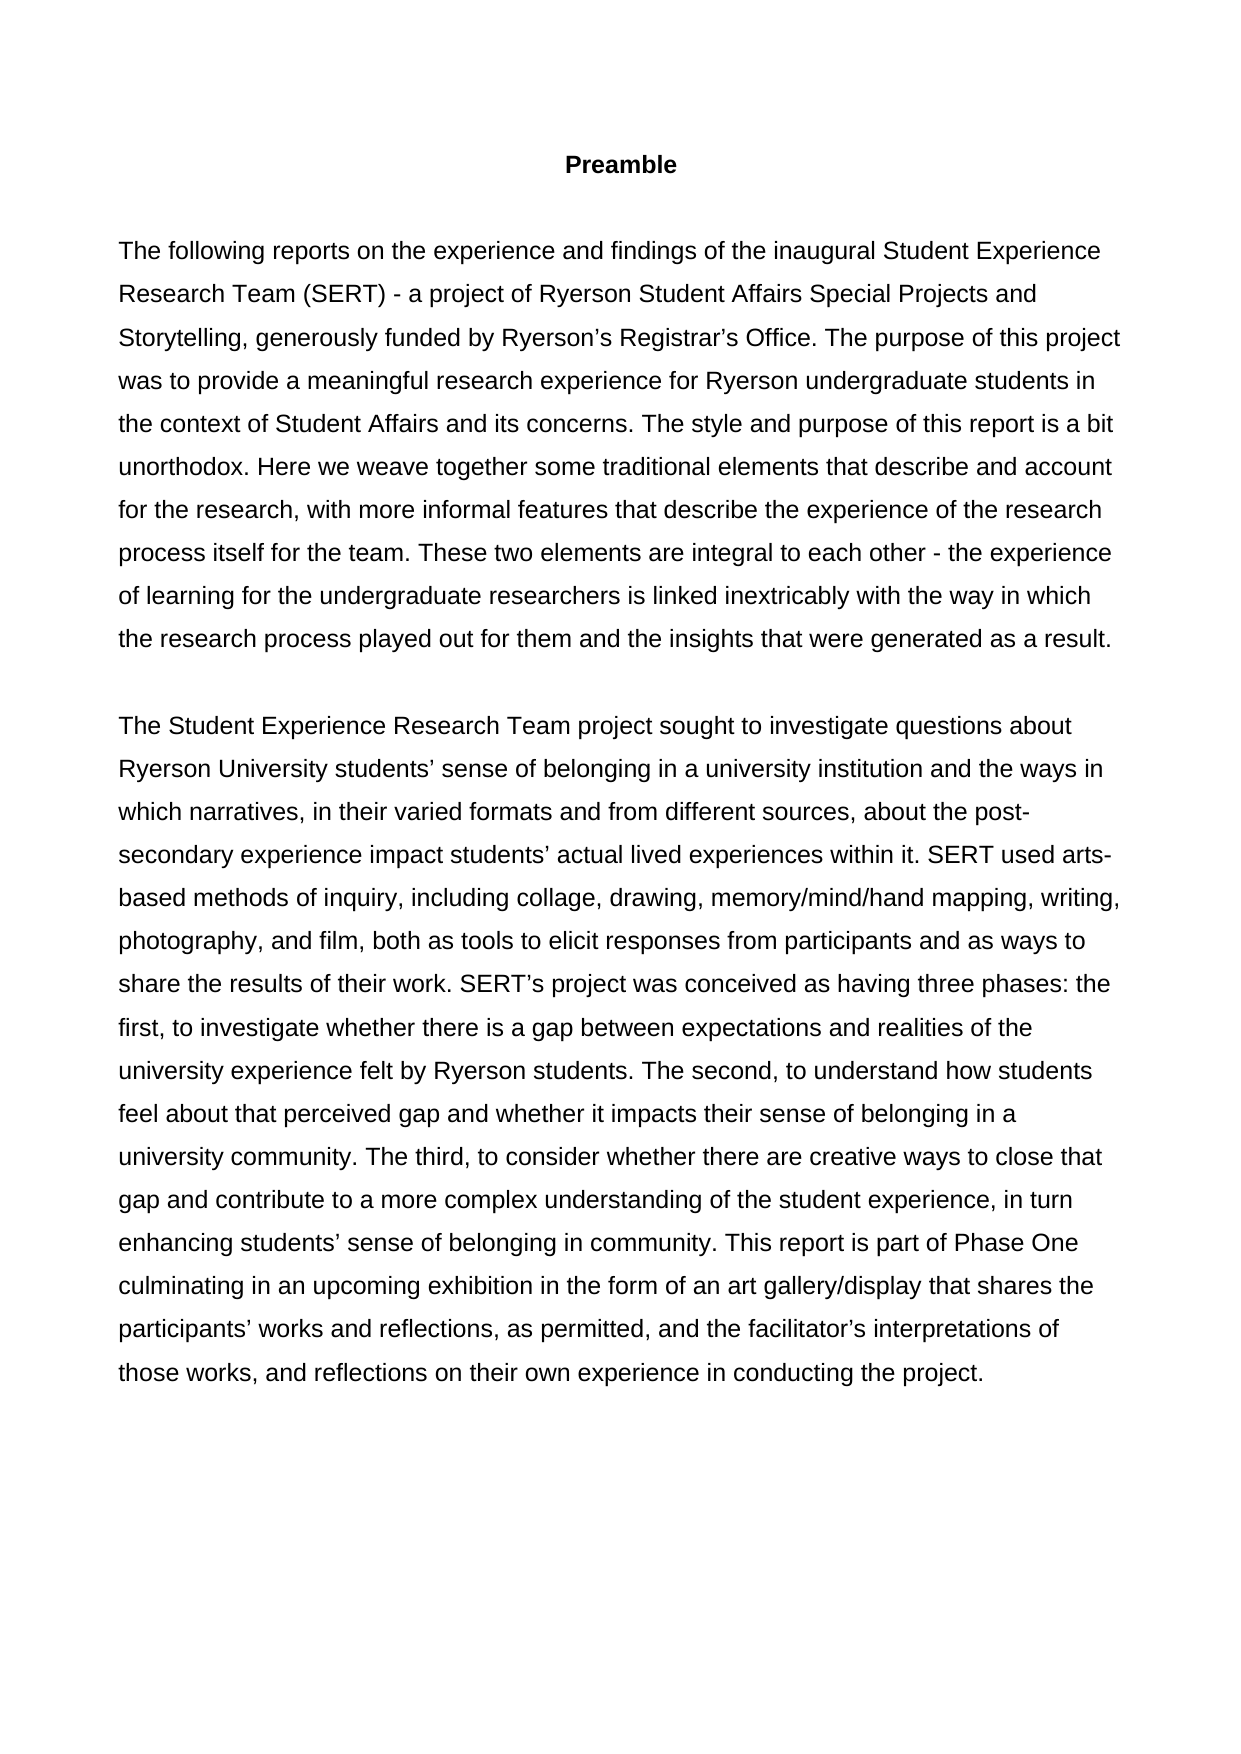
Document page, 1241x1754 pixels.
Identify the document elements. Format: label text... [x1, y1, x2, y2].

text The following reports on the experience and findings of the inaugural Student Experience Research Team (SERT) - a project of Ryerson Student Affairs Special Projects and Storytelling, generously funded by Ryerson’s Registrar’s Office. The purpose of this project was to provide a meaningful research experience for Ryerson undergraduate students in the context of Student Affairs and its concerns. The style and purpose of this report is a bit unorthodox. Here we weave together some traditional elements that describe and account for the research, with more informal features that describe the experience of the research process itself for the team. These two elements are integral to each other - the experience of learning for the undergraduate researchers is linked inextricably with the way in which the research process played out for them and the insights that were generated as a result. [118, 236, 1124, 653]
text The Student Experience Research Team project sought to investigate questions about Ryerson University students’ sense of belonging in a university institution and the ways in which narratives, in their varied formats and from different sources, about the post-secondary experience impact students’ actual lived experiences within it. SERT used arts-based methods of inquiry, including collage, drawing, memory/mind/hand mapping, writing, photography, and film, both as tools to elicit responses from participants and as ways to share the results of their work. SERT’s project was conceived as having three phases: the first, to investigate whether there is a gap between expectations and realities of the university experience felt by Ryerson students. The second, to understand how students feel about that perceived gap and whether it impacts their sense of belonging in a university community. The third, to consider whether there are creative ways to close that gap and contribute to a more complex understanding of the student experience, in turn enhancing students’ sense of belonging in community. This report is part of Phase One culminating in an upcoming exhibition in the form of an art gallery/display that shares the participants’ works and reflections, as permitted, and the facilitator’s interpretations of those works, and reflections on their own experience in conducting the project. [118, 711, 1124, 1386]
subtitle Preamble [118, 150, 1124, 179]
